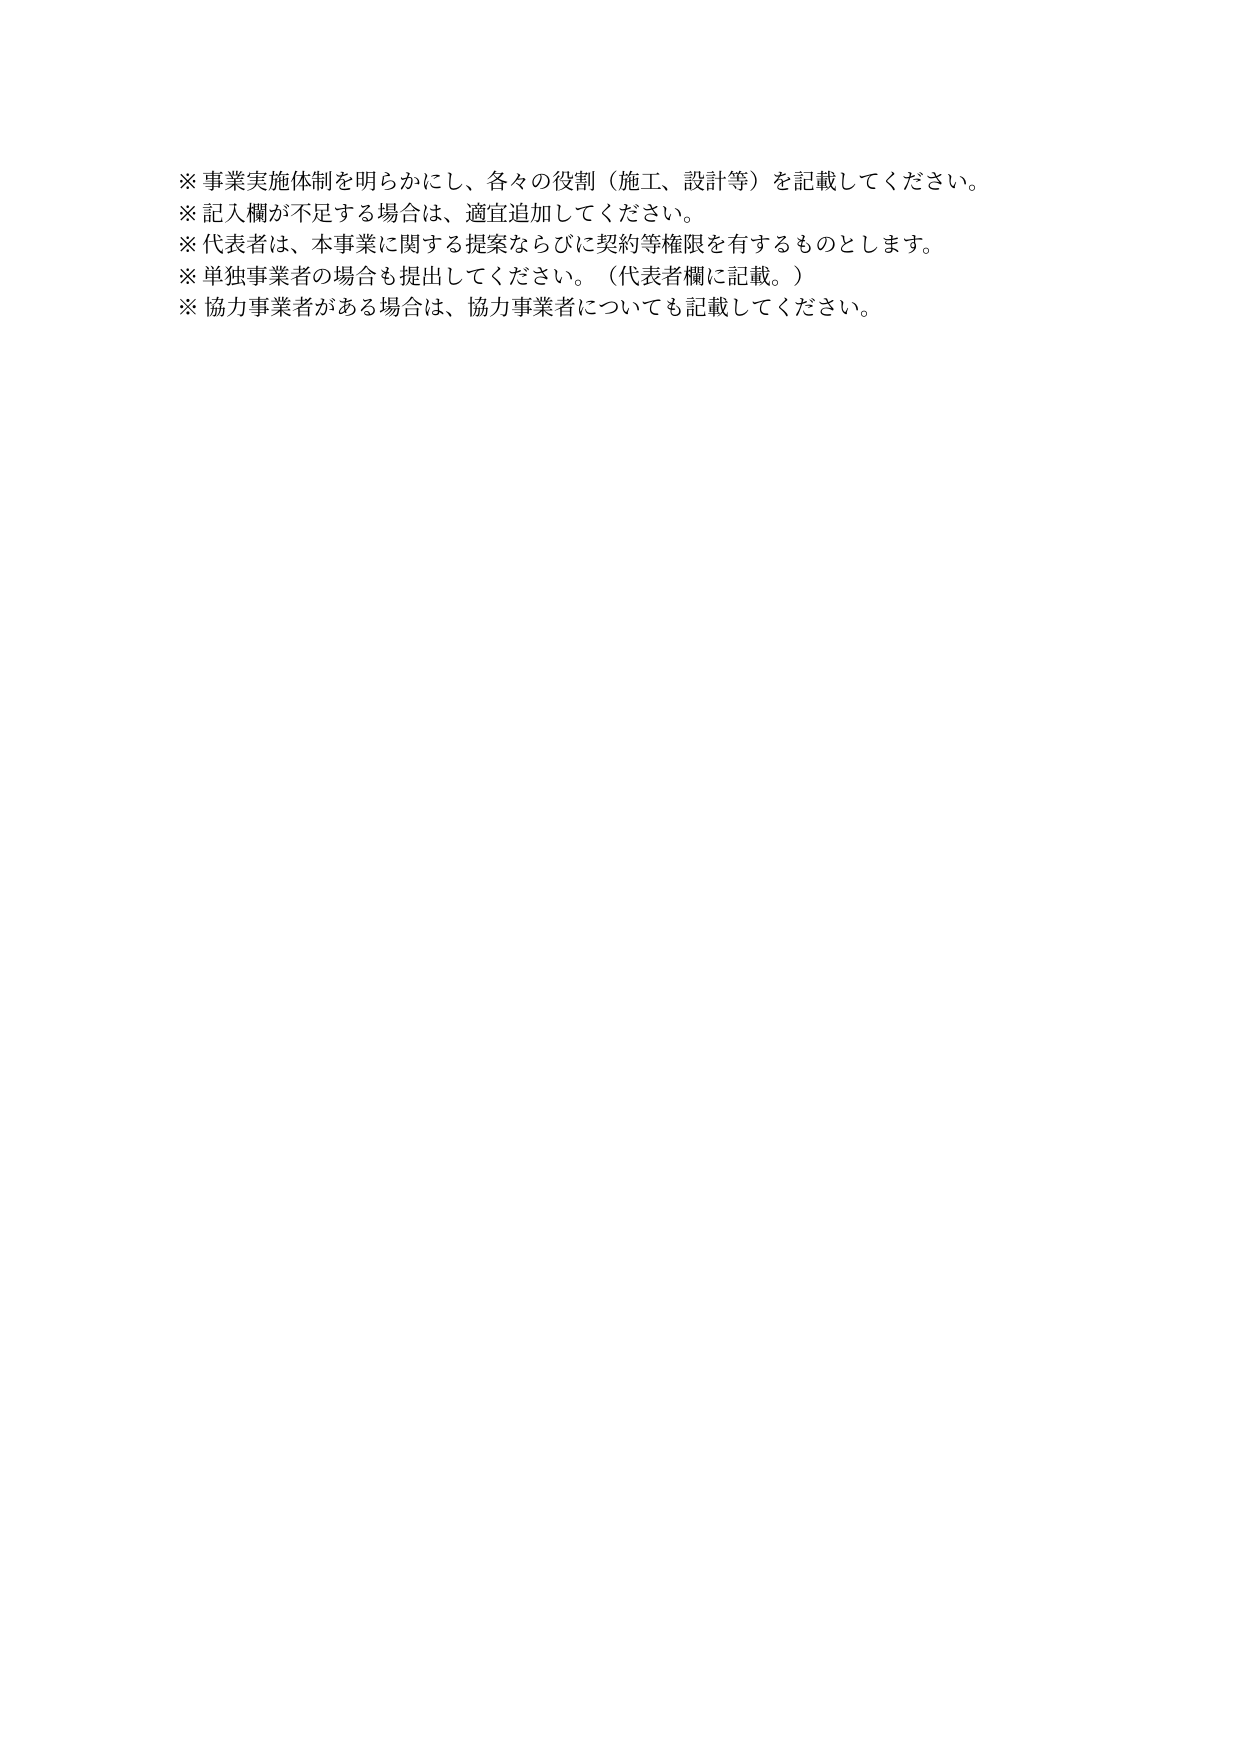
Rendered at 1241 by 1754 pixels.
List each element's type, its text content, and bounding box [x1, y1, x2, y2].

text ※ 代表者は、本事業に関する提案ならびに契約等権限を有するものとします。 [179, 227, 1085, 259]
text ※ 記入欄が不足する場合は、適宜追加してください。 [179, 196, 1085, 227]
text ※ 協力事業者がある場合は、協力事業者についても記載してください。 [155, 291, 1085, 322]
text ※ 単独事業者の場合も提出してください。（代表者欄に記載。） [179, 259, 1085, 291]
text ※ 事業実施体制を明らかにし、各々の役割（施工、設計等）を記載してください。 [179, 164, 1085, 196]
